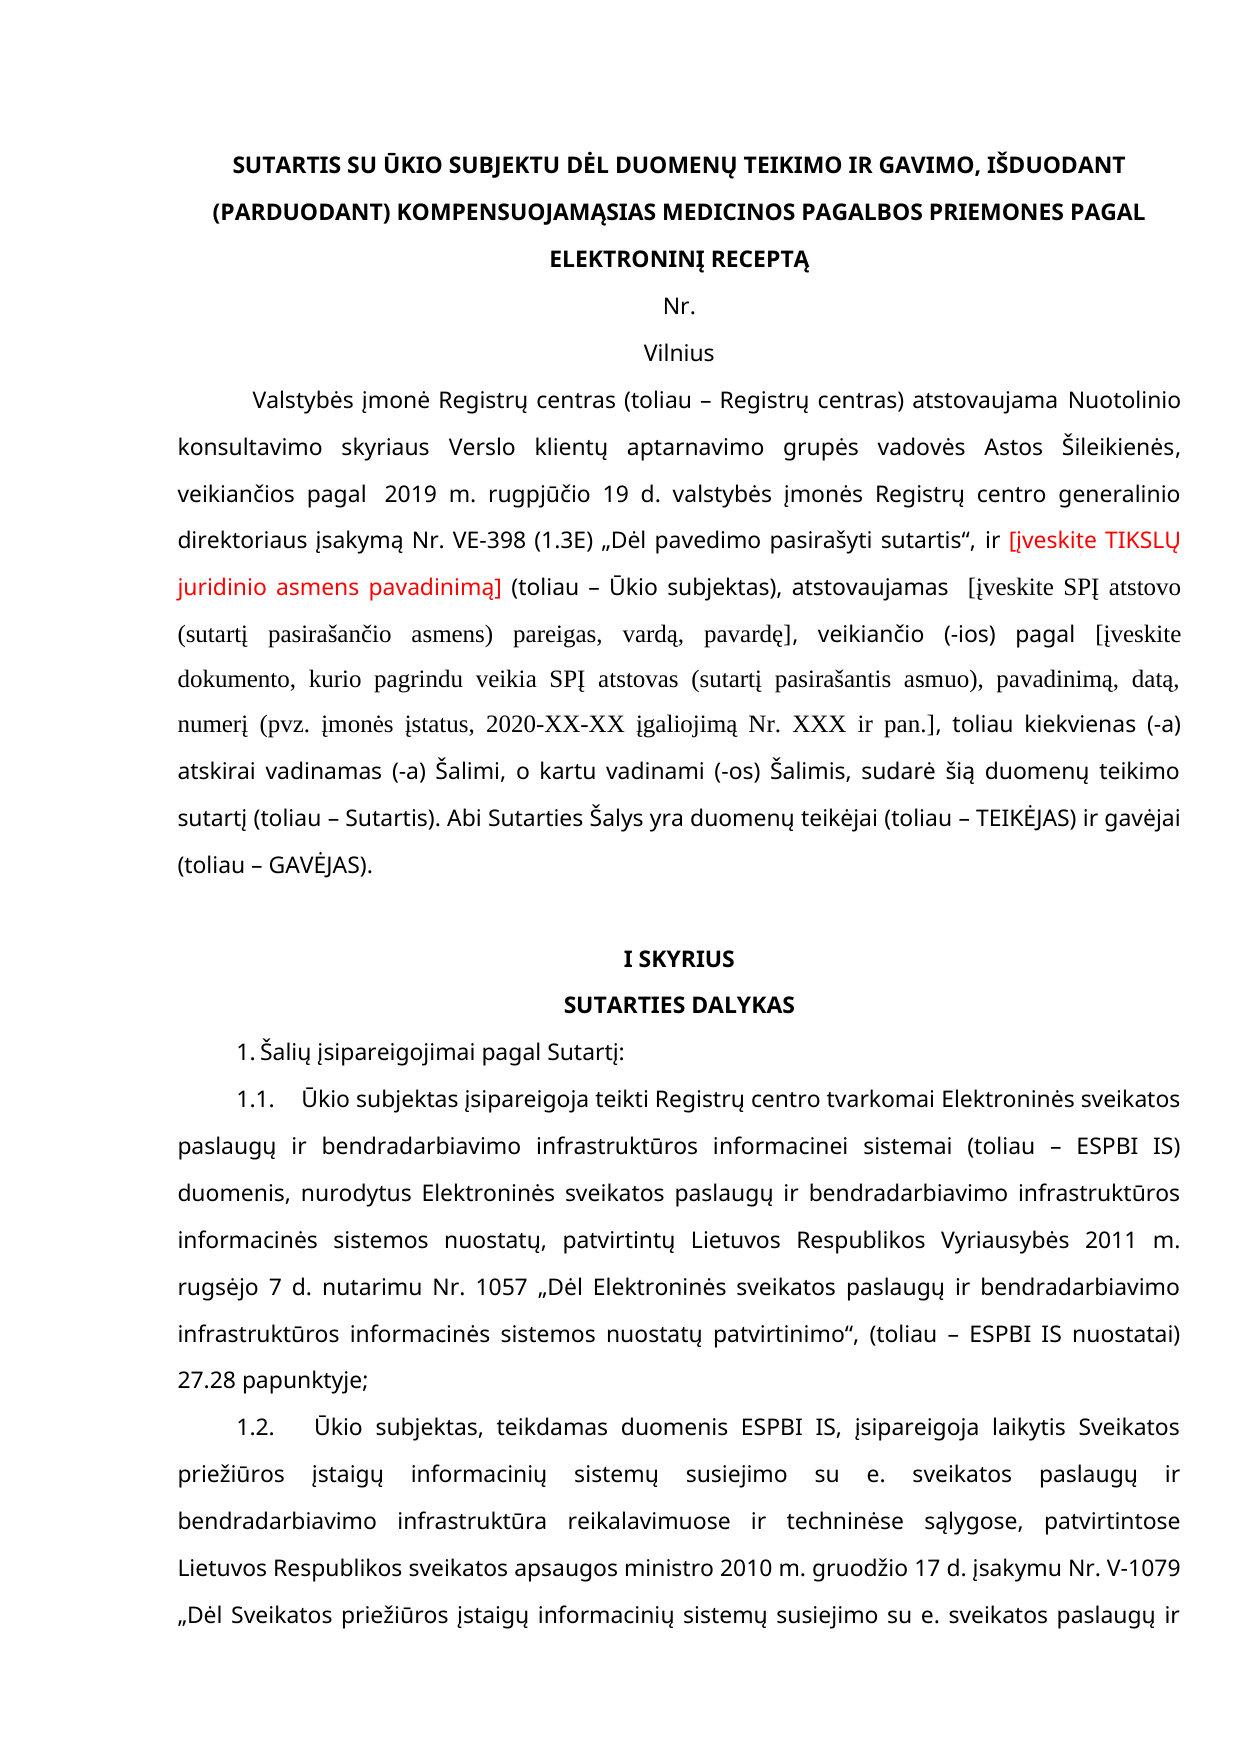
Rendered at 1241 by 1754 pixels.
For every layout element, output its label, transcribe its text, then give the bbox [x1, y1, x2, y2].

text Vilnius [177, 337, 1181, 368]
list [177, 1411, 1181, 1630]
list Šalių įsipareigojimai pagal Sutartį: [177, 1036, 1181, 1067]
subtitle SUTARTIS SU ŪKIO SUBJEKTU DĖL DUOMENŲ TEIKIMO IR GAVIMO, IŠDUODANT (PARDUODANT) KOMPENSUOJAMĄSIAS MEDICINOS PAGALBOS PRIEMONES PAGAL ELEKTRONINĮ RECEPTĄ [177, 149, 1181, 274]
text SUTARTIES DALYKAS [177, 989, 1181, 1021]
text I SKYRIUS [177, 942, 1181, 974]
list Ūkio subjektas įsipareigoja teikti Registrų centro tvarkomai Elektroninės sveikatos paslaugų ir bendradarbiavimo infrastruktūros informacinei sistemai (toliau – ESPBI IS) duomenis, nurodytus Elektroninės sveikatos paslaugų ir bendradarbiavimo infrastruktūros informacinės sistemos nuostatų, patvirtintų Lietuvos Respublikos Vyriausybės 2011 m. rugsėjo 7 d. nutarimu Nr. 1057 „Dėl Elektroninės sveikatos paslaugų ir bendradarbiavimo infrastruktūros informacinės sistemos nuostatų patvirtinimo“, (toliau – ESPBI IS nuostatai) 27.28 papunktyje; [177, 1083, 1181, 1396]
text Valstybės įmonė Registrų centras (toliau – Registrų centras) atstovaujama Nuotolinio konsultavimo skyriaus Verslo klientų aptarnavimo grupės vadovės Astos Šileikienės, veikiančios pagal 2019 m. rugpjūčio 19 d. valstybės įmonės Registrų centro generalinio direktoriaus įsakymą Nr. VE-398 (1.3E) „Dėl pavedimo pasirašyti sutartis“, ir (toliau – Ūkio subjektas), atstovaujamas , veikiančio (-ios) pagal , toliau kiekvienas (-a) atskirai vadinamas (-a) Šalimi, o kartu vadinami (-os) Šalimis, sudarė šią duomenų teikimo sutartį (toliau – Sutartis). Abi Sutarties Šalys yra duomenų teikėjai (toliau – TEIKĖJAS) ir gavėjai (toliau – GAVĖJAS). [177, 384, 1181, 880]
text Nr. [177, 290, 1181, 321]
